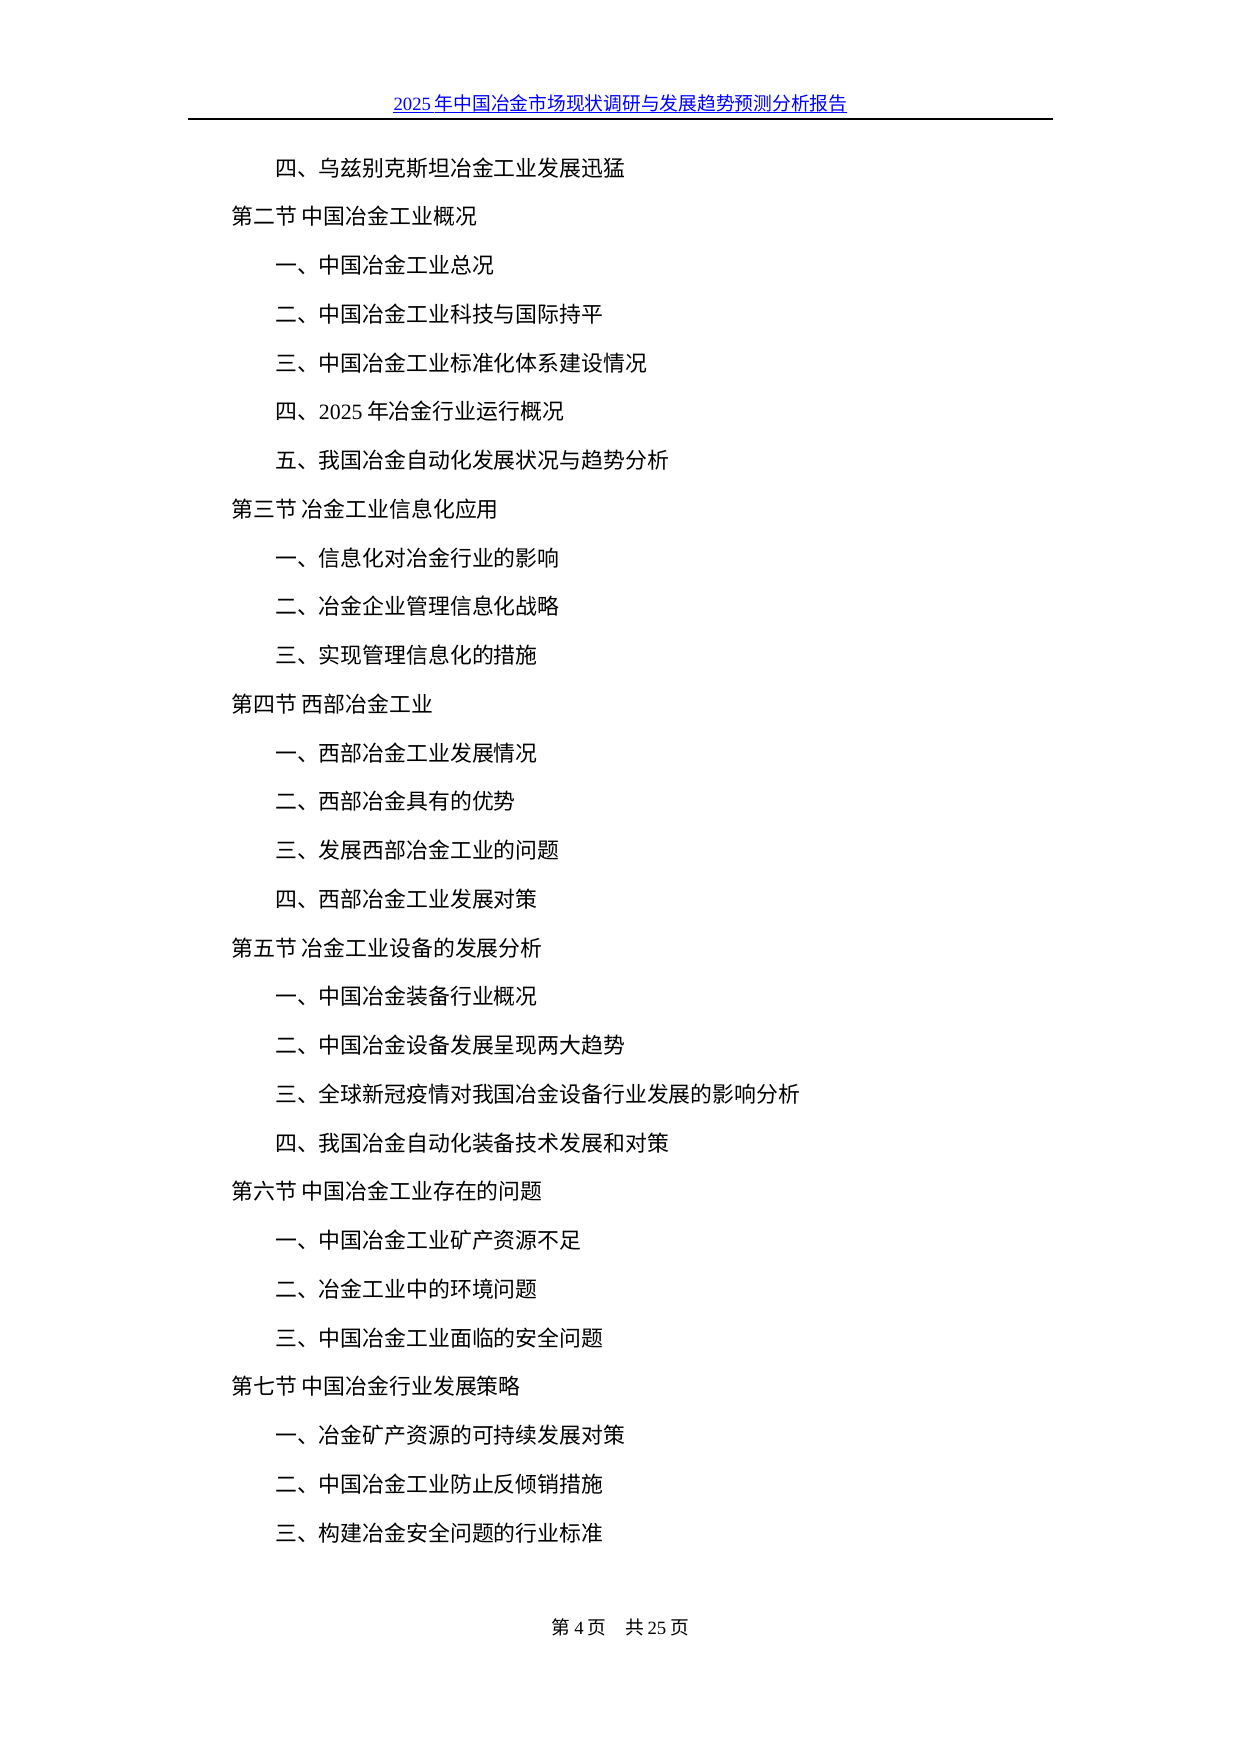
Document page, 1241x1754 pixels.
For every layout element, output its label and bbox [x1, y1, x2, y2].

text [187, 150, 1053, 1548]
